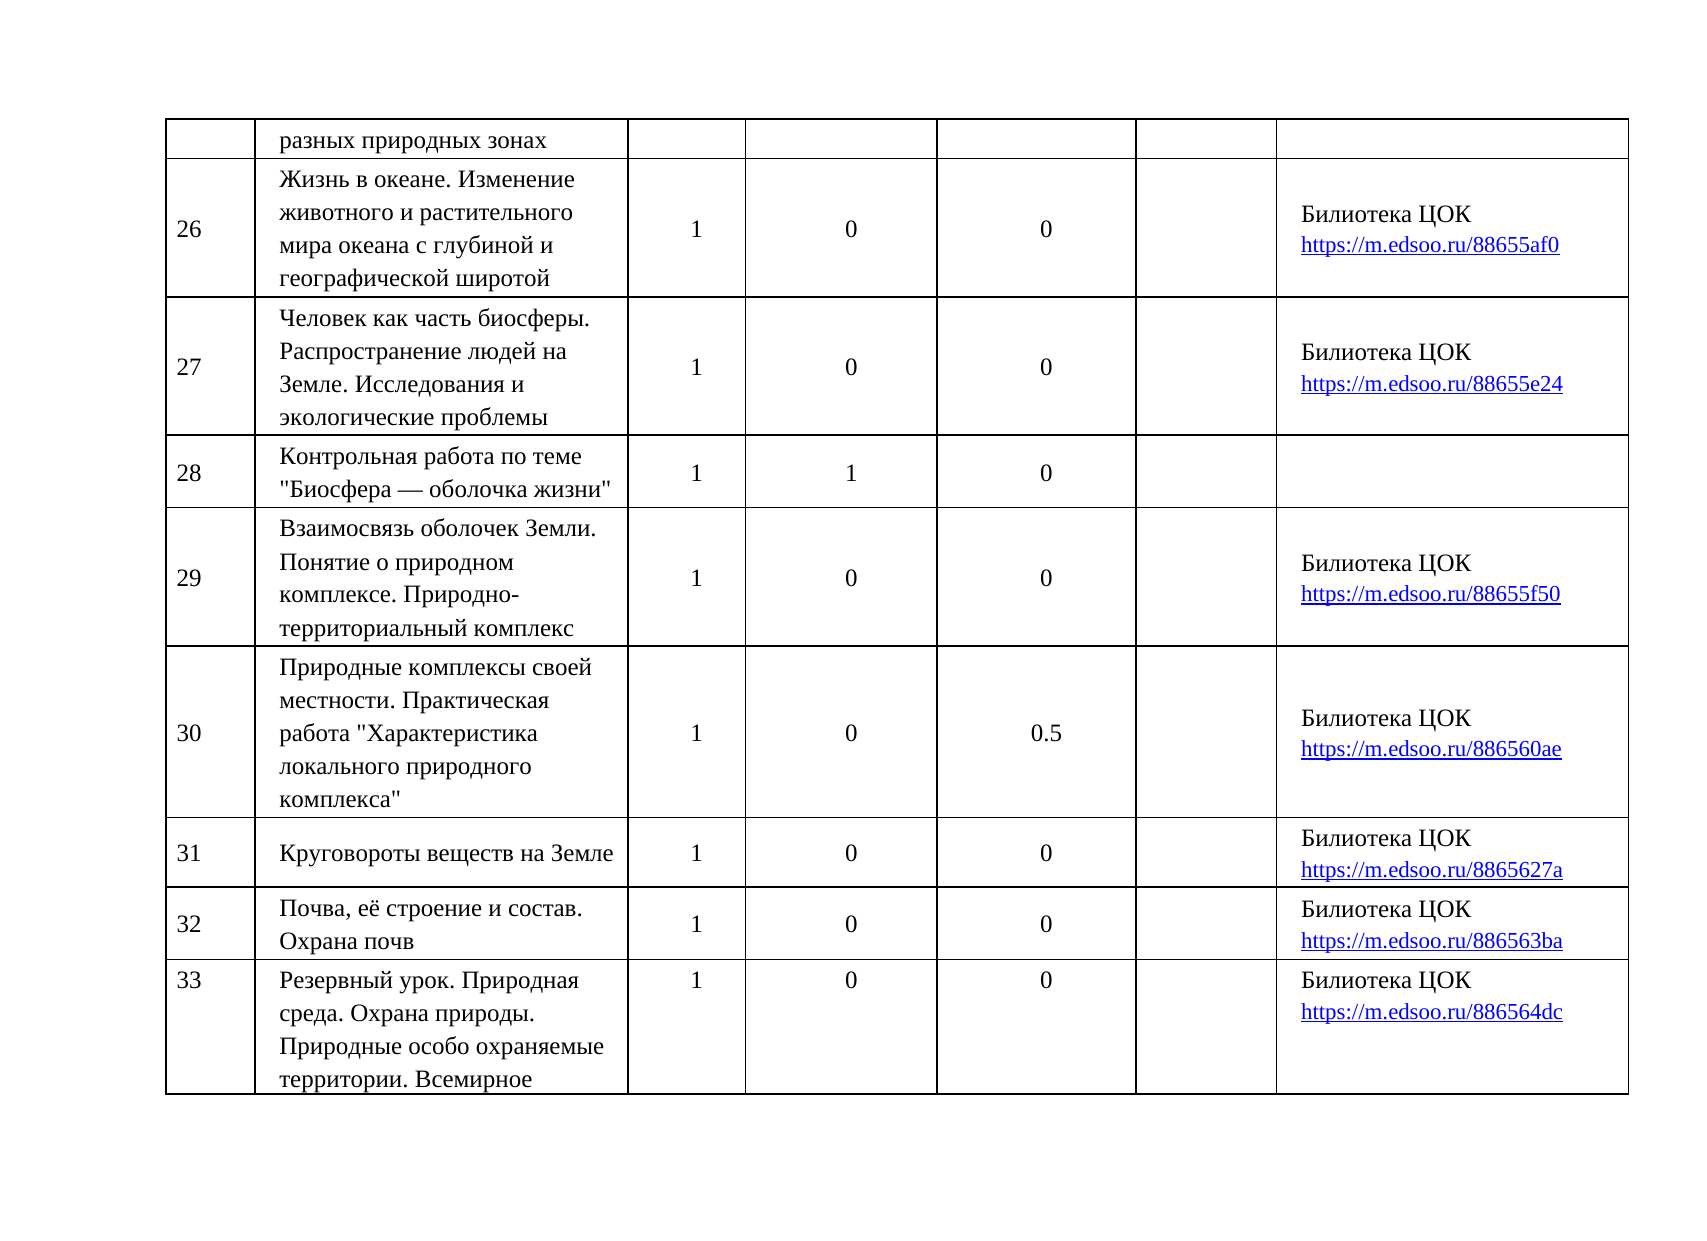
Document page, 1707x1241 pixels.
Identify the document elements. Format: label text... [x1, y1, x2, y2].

table_cell 29 [167, 508, 254, 645]
table_cell 27 [167, 298, 254, 434]
table_cell 0.5 [938, 647, 1135, 817]
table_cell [1277, 960, 1628, 1093]
table_cell 28 [167, 436, 254, 507]
table_cell [1277, 436, 1628, 507]
table_cell [1137, 508, 1276, 645]
table_cell Билиотека ЦОК https://m.edsoo.ru/886560ae [1277, 647, 1628, 817]
table_cell 0 [746, 298, 936, 434]
table_cell Круговороты веществ на Земле [256, 818, 627, 886]
table_cell 0 [746, 508, 936, 645]
table_cell [1137, 888, 1276, 959]
table_cell 0 [746, 818, 936, 886]
table_cell [1137, 120, 1276, 157]
table_cell Природные комплексы своей местности. Практическая работа "Характеристика локального природного комплекса" [256, 647, 627, 817]
table_cell 30 [167, 647, 254, 817]
table_cell 31 [167, 818, 254, 886]
table_cell [1137, 159, 1276, 296]
table_cell 1 [629, 508, 745, 645]
table_cell Почва, её строение и состав. Охрана почв [256, 888, 627, 959]
table_cell 1 [629, 647, 745, 817]
table_cell Жизнь в океане. Изменение животного и растительного мира океана с глубиной и географической широтой [256, 159, 627, 296]
table_cell Взаимосвязь оболочек Земли. Понятие о природном комплексе. Природно-территориальный комплекс [256, 508, 627, 645]
table_cell 0 [938, 436, 1135, 507]
table_cell 1 [629, 298, 745, 434]
table_cell 0 [938, 888, 1135, 959]
table_cell 0 [938, 508, 1135, 645]
table_cell 1 [629, 159, 745, 296]
table_cell 25 [167, 120, 254, 157]
table_cell [1137, 647, 1276, 817]
table_cell [1137, 298, 1276, 434]
table_cell 0 [938, 159, 1135, 296]
table_cell 0 [746, 159, 936, 296]
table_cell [1277, 120, 1628, 157]
table_cell Билиотека ЦОК https://m.edsoo.ru/88655af0 [1277, 159, 1628, 296]
table_cell 0 [938, 960, 1135, 1093]
table_cell 0 [938, 818, 1135, 886]
table_cell 1 [629, 436, 745, 507]
table_cell 0 [746, 960, 936, 1093]
table_cell 32 [167, 888, 254, 959]
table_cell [256, 960, 627, 1093]
table_cell [1137, 818, 1276, 886]
table_cell [1137, 436, 1276, 507]
table_cell 0 [938, 120, 1135, 157]
table_cell 1 [629, 818, 745, 886]
table_cell Контрольная работа по теме "Биосфера — оболочка жизни" [256, 436, 627, 507]
table_cell 26 [167, 159, 254, 296]
table_cell Билиотека ЦОК https://m.edsoo.ru/88655e24 [1277, 298, 1628, 434]
table_cell 0 [746, 120, 936, 157]
table_cell 33 [167, 960, 254, 1093]
table_cell 0 [746, 888, 936, 959]
table_cell 1 [629, 888, 745, 959]
table_cell 1 [629, 120, 745, 157]
table_cell 1 [746, 436, 936, 507]
table_cell Билиотека ЦОК https://m.edsoo.ru/88655f50 [1277, 508, 1628, 645]
table_cell 1 [629, 960, 745, 1093]
table_cell Билиотека ЦОК https://m.edsoo.ru/8865627a [1277, 818, 1628, 886]
table_cell 0 [938, 298, 1135, 434]
table_cell [1137, 960, 1276, 1093]
table_cell Билиотека ЦОК https://m.edsoo.ru/886563ba [1277, 888, 1628, 959]
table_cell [256, 120, 627, 157]
table_cell 0 [746, 647, 936, 817]
table_cell Человек как часть биосферы. Распространение людей на Земле. Исследования и экологические проблемы [256, 298, 627, 434]
